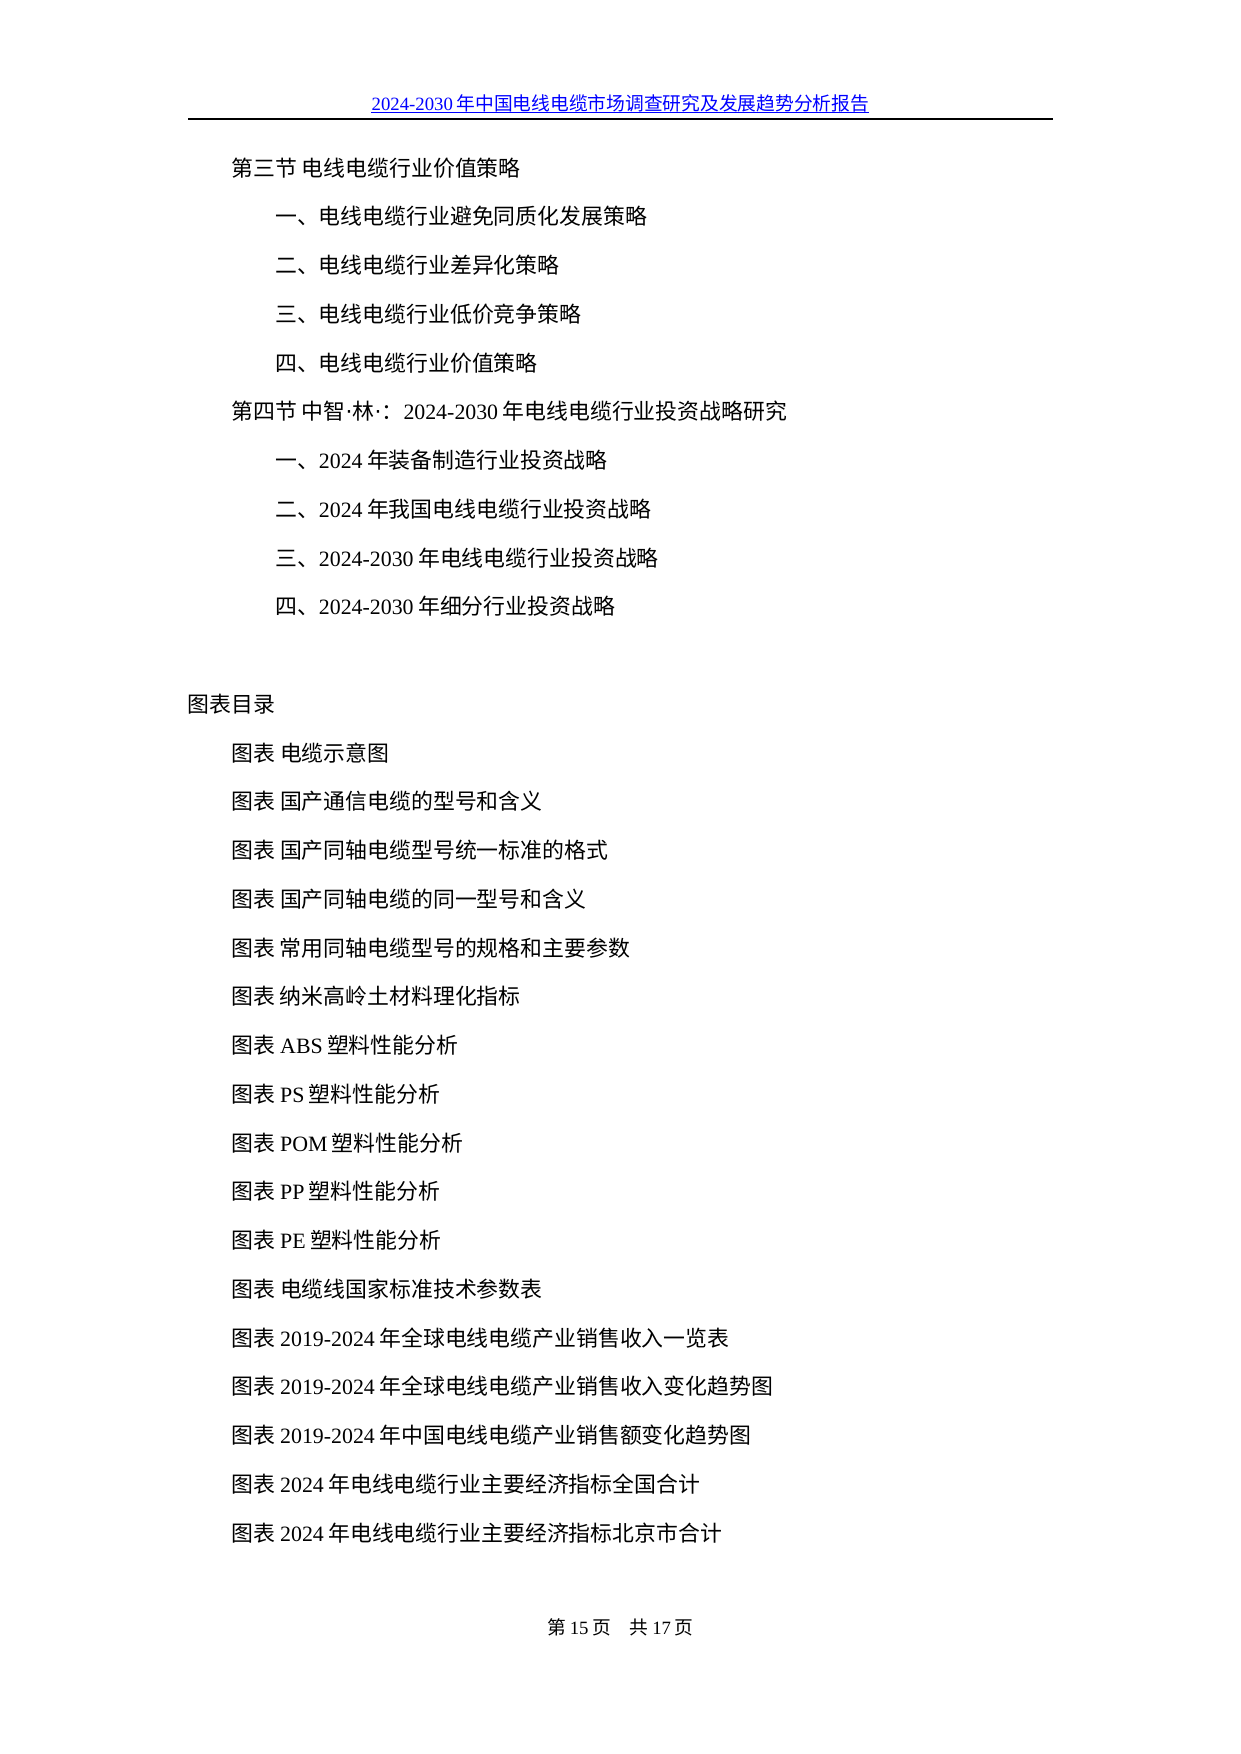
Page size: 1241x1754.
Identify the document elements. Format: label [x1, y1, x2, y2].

text [187, 150, 1053, 1548]
